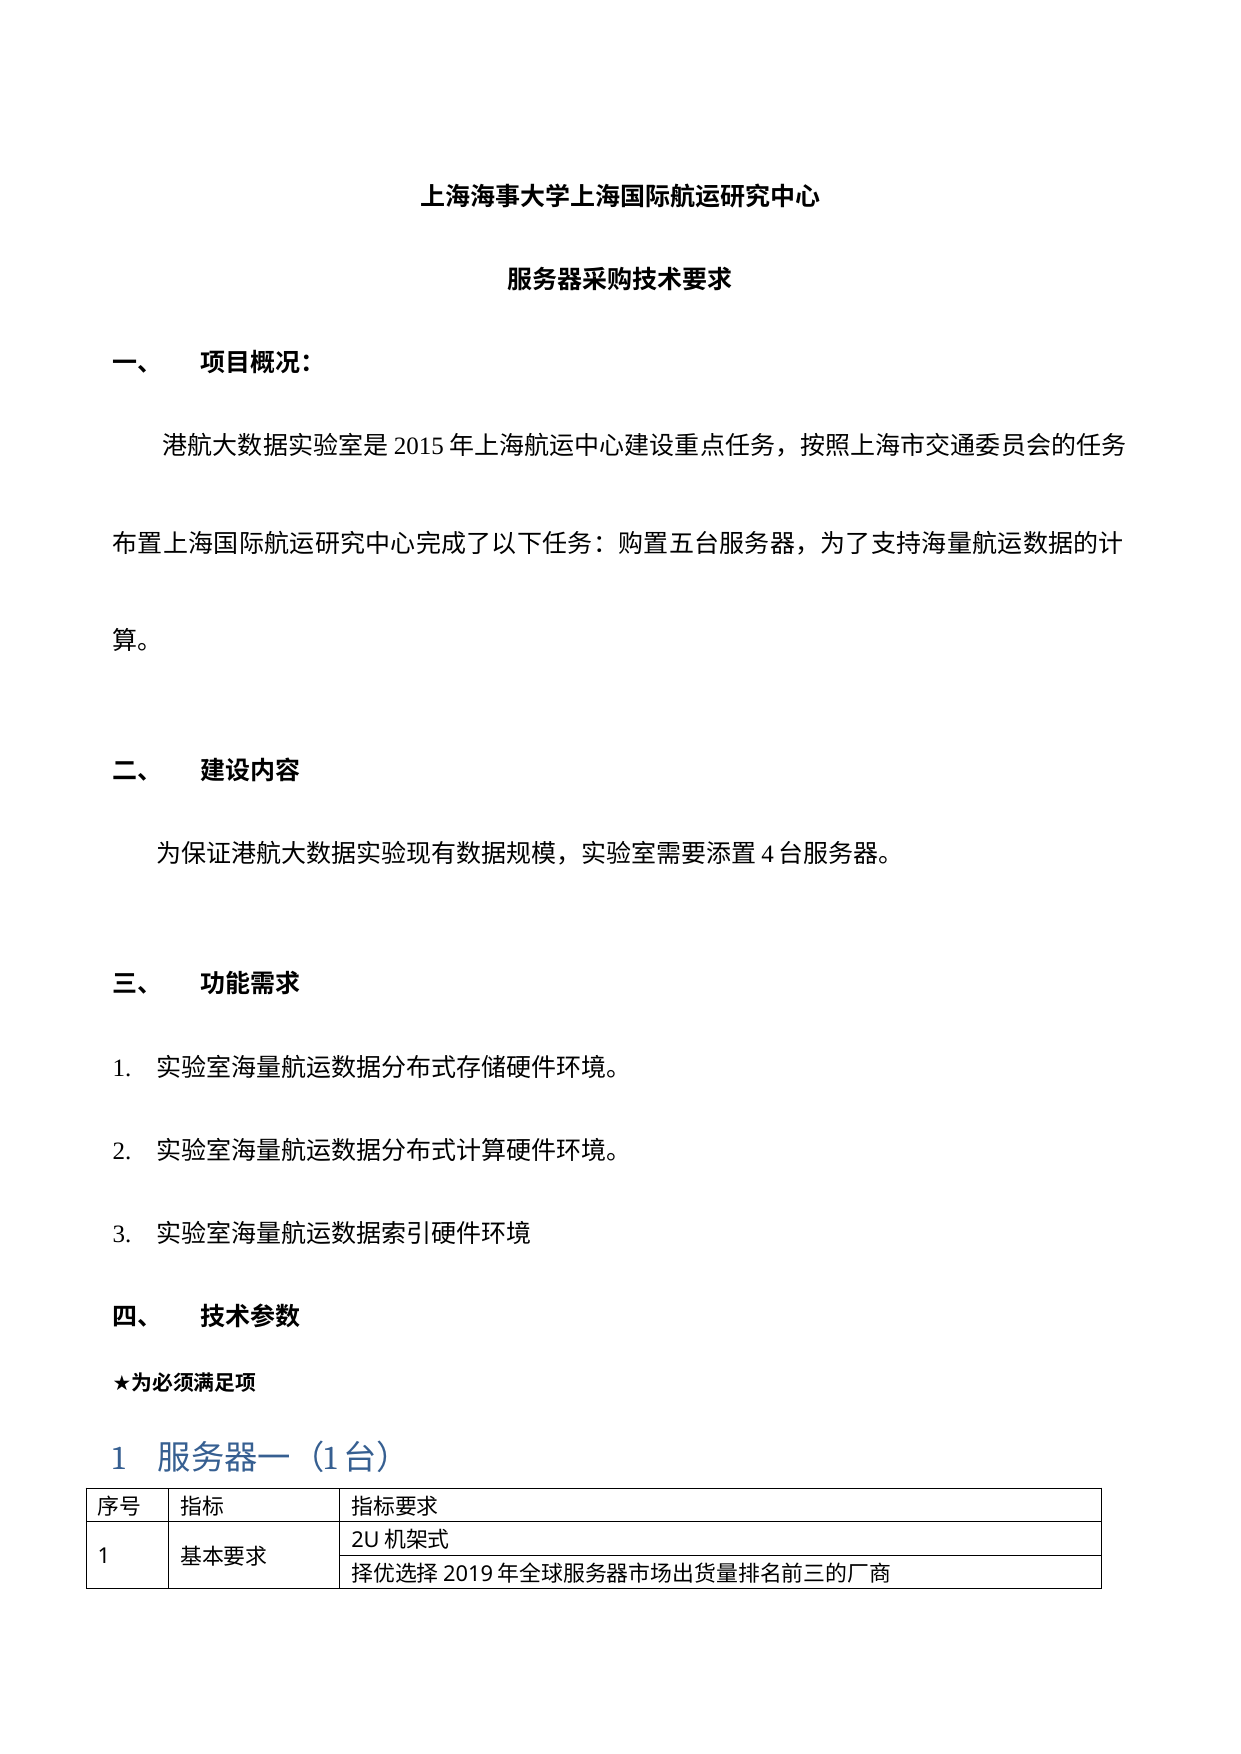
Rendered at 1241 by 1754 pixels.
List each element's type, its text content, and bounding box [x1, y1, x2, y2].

text 服务器采购技术要求 [112, 245, 1128, 310]
text ★为必须满足项 [112, 1365, 1128, 1398]
list 技术参数 [112, 1282, 1128, 1347]
table_header 指标要求 [340, 1489, 1101, 1521]
table_cell 择优选择2019年全球服务器市场出货量排名前三的厂商 [340, 1556, 1101, 1588]
list 实验室海量航运数据分布式存储硬件环境。 [112, 1033, 1128, 1098]
text 上海海事大学上海国际航运研究中心 [112, 162, 1128, 227]
list 功能需求 [112, 949, 1128, 1014]
text 港航大数据实验室是2015年上海航运中心建设重点任务，按照上海市交通委员会的任务布置上海国际航运研究中心完成了以下任务：购置五台服务器，为了支持海量航运数据的计算。 [112, 411, 1128, 671]
list 建设内容 [112, 736, 1128, 801]
list 项目概况： [112, 328, 1128, 393]
table_cell 1 [87, 1522, 168, 1588]
list 实验室海量航运数据索引硬件环境 [112, 1199, 1128, 1264]
table_cell 2U机架式 [340, 1522, 1101, 1555]
subtitle 服务器一（1台） [112, 1423, 1128, 1488]
text 为保证港航大数据实验现有数据规模，实验室需要添置4台服务器。 [112, 819, 1128, 884]
table_header 序号 [87, 1489, 168, 1521]
table_header 指标 [169, 1489, 339, 1521]
table_cell 基本要求 [169, 1522, 339, 1588]
list 实验室海量航运数据分布式计算硬件环境。 [112, 1116, 1128, 1181]
